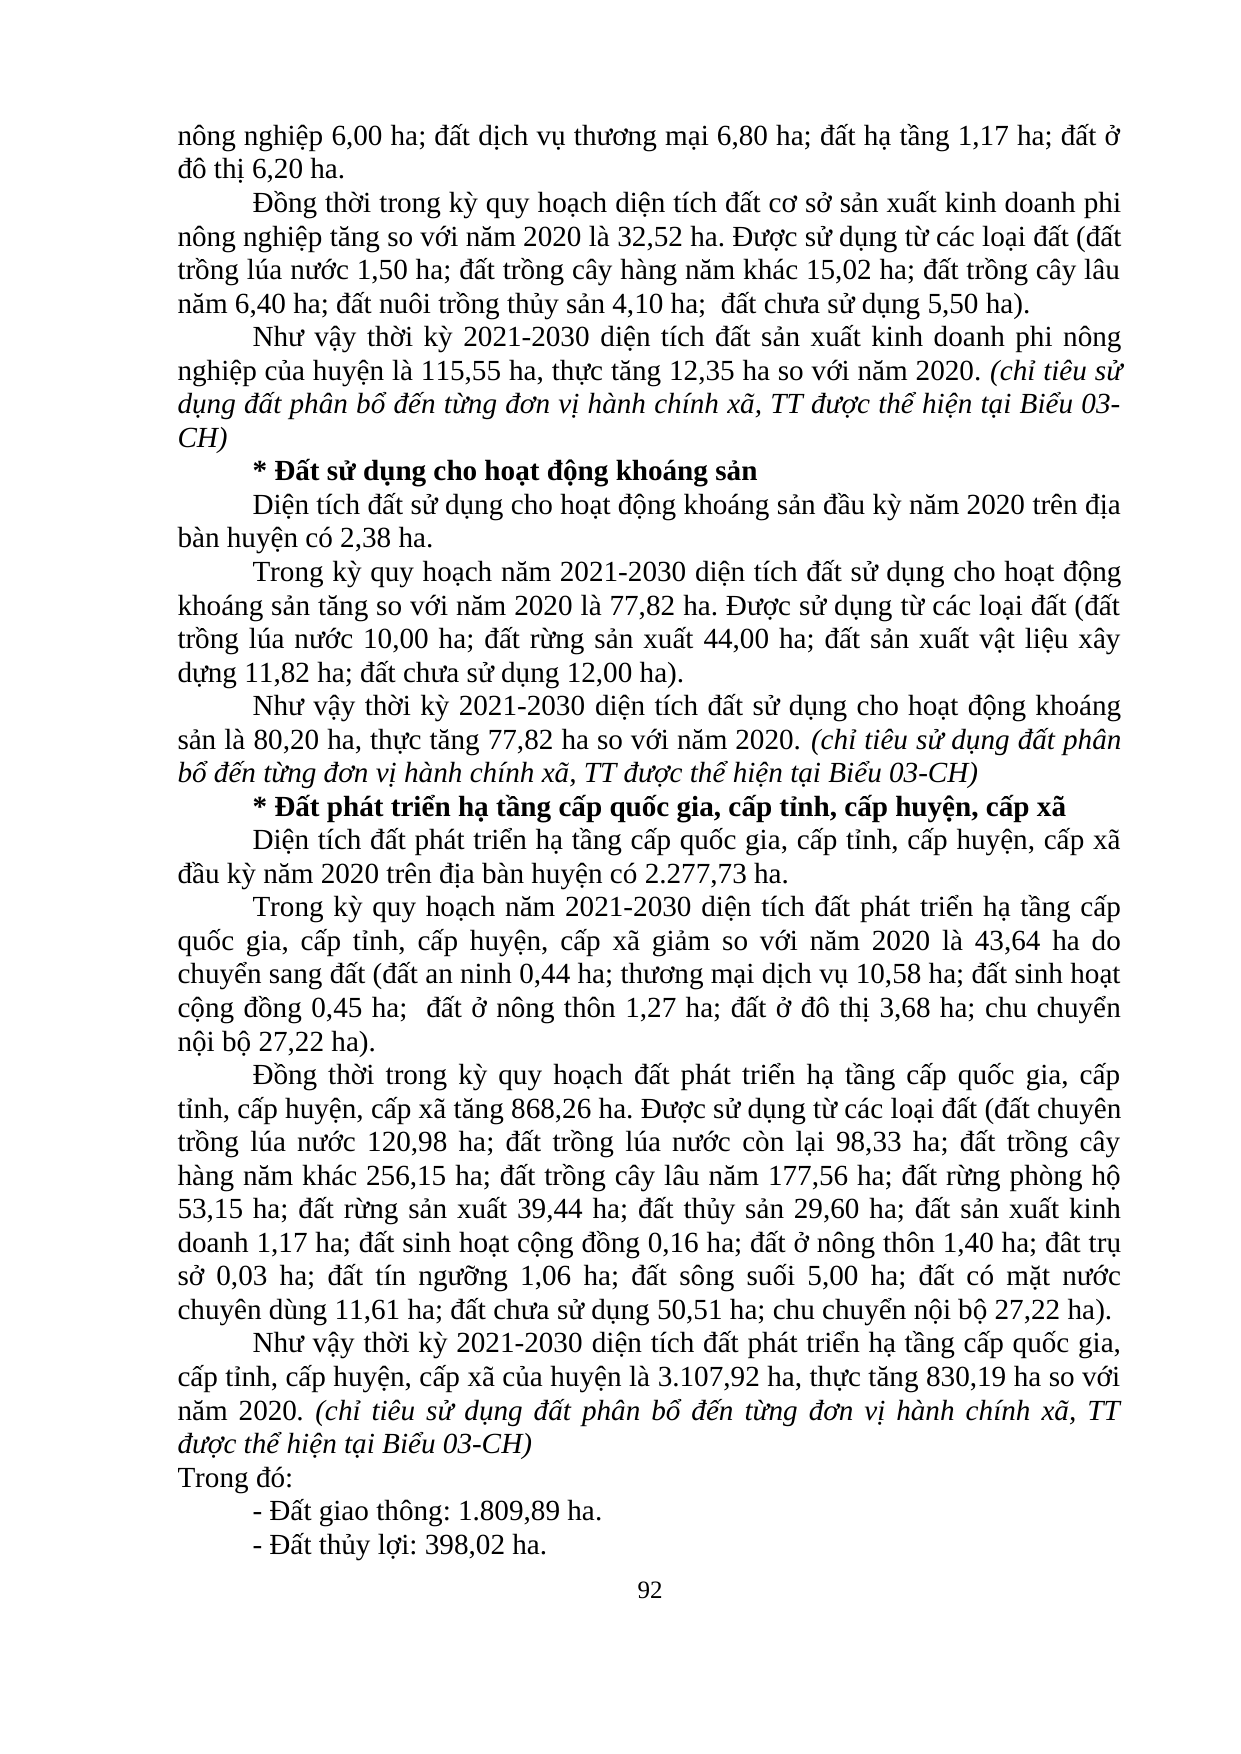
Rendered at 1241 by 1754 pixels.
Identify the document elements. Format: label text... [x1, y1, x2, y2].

text - Đất thủy lợi: 398,02 ha. [177, 1527, 1122, 1560]
text Trong kỳ quy hoạch năm 2021-2030 diện tích đất sử dụng cho hoạt động khoáng sản tăng so với năm 2020 là 77,82 ha. Được sử dụng từ các loại đất (đất trồng lúa nước 10,00 ha; đất rừng sản xuất 44,00 ha; đất sản xuất vật liệu xây dựng 11,82 ha; đất chưa sử dụng 12,00 ha). [177, 554, 1122, 688]
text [177, 118, 1122, 185]
text Trong đó: [177, 1460, 1122, 1493]
text Như vậy thời kỳ 2021-2030 diện tích đất sản xuất kinh doanh phi nông nghiệp của huyện là 115,55 ha, thực tăng 12,35 ha so với năm 2020. (chỉ tiêu sử dụng đất phân bổ đến từng đơn vị hành chính xã, TT được thể hiện tại Biểu 03-CH) [177, 319, 1122, 453]
text * Đất sử dụng cho hoạt động khoáng sản [177, 453, 1122, 487]
text Đồng thời trong kỳ quy hoạch đất phát triển hạ tầng cấp quốc gia, cấp tỉnh, cấp huyện, cấp xã tăng 868,26 ha. Được sử dụng từ các loại đất (đất chuyên trồng lúa nước 120,98 ha; đất trồng lúa nước còn lại 98,33 ha; đất trồng cây hàng năm khác 256,15 ha; đất trồng cây lâu năm 177,56 ha; đất rừng phòng hộ 53,15 ha; đất rừng sản xuất 39,44 ha; đất thủy sản 29,60 ha; đất sản xuất kinh doanh 1,17 ha; đất sinh hoạt cộng đồng 0,16 ha; đất ở nông thôn 1,40 ha; đât trụ sở 0,03 ha; đất tín ngưỡng 1,06 ha; đất sông suối 5,00 ha; đất có mặt nước chuyên dùng 11,61 ha; đất chưa sử dụng 50,51 ha; chu chuyển nội bộ 27,22 ha). [177, 1057, 1122, 1326]
text Như vậy thời kỳ 2021-2030 diện tích đất sử dụng cho hoạt động khoáng sản là 80,20 ha, thực tăng 77,82 ha so với năm 2020. (chỉ tiêu sử dụng đất phân bổ đến từng đơn vị hành chính xã, TT được thể hiện tại Biểu 03-CH) [177, 688, 1122, 789]
text Đồng thời trong kỳ quy hoạch diện tích đất cơ sở sản xuất kinh doanh phi nông nghiệp tăng so với năm 2020 là 32,52 ha. Được sử dụng từ các loại đất (đất trồng lúa nước 1,50 ha; đất trồng cây hàng năm khác 15,02 ha; đất trồng cây lâu năm 6,40 ha; đất nuôi trồng thủy sản 4,10 ha; đất chưa sử dụng 5,50 ha). [177, 185, 1122, 319]
text Trong kỳ quy hoạch năm 2021-2030 diện tích đất phát triển hạ tầng cấp quốc gia, cấp tỉnh, cấp huyện, cấp xã giảm so với năm 2020 là 43,64 ha do chuyển sang đất (đất an ninh 0,44 ha; thương mại dịch vụ 10,58 ha; đất sinh hoạt cộng đồng 0,45 ha; đất ở nông thôn 1,27 ha; đất ở đô thị 3,68 ha; chu chuyển nội bộ 27,22 ha). [177, 889, 1122, 1057]
text Diện tích đất sử dụng cho hoạt động khoáng sản đầu kỳ năm 2020 trên địa bàn huyện có 2,38 ha. [177, 487, 1122, 554]
text - Đất giao thông: 1.809,89 ha. [177, 1493, 1122, 1527]
text Như vậy thời kỳ 2021-2030 diện tích đất phát triển hạ tầng cấp quốc gia, cấp tỉnh, cấp huyện, cấp xã của huyện là 3.107,92 ha, thực tăng 830,19 ha so với năm 2020. (chỉ tiêu sử dụng đất phân bổ đến từng đơn vị hành chính xã, TT được thể hiện tại Biểu 03-CH) [177, 1326, 1122, 1460]
text Diện tích đất phát triển hạ tầng cấp quốc gia, cấp tỉnh, cấp huyện, cấp xã đầu kỳ năm 2020 trên địa bàn huyện có 2.277,73 ha. [177, 822, 1122, 889]
text * Đất phát triển hạ tầng cấp quốc gia, cấp tỉnh, cấp huyện, cấp xã [177, 789, 1122, 822]
